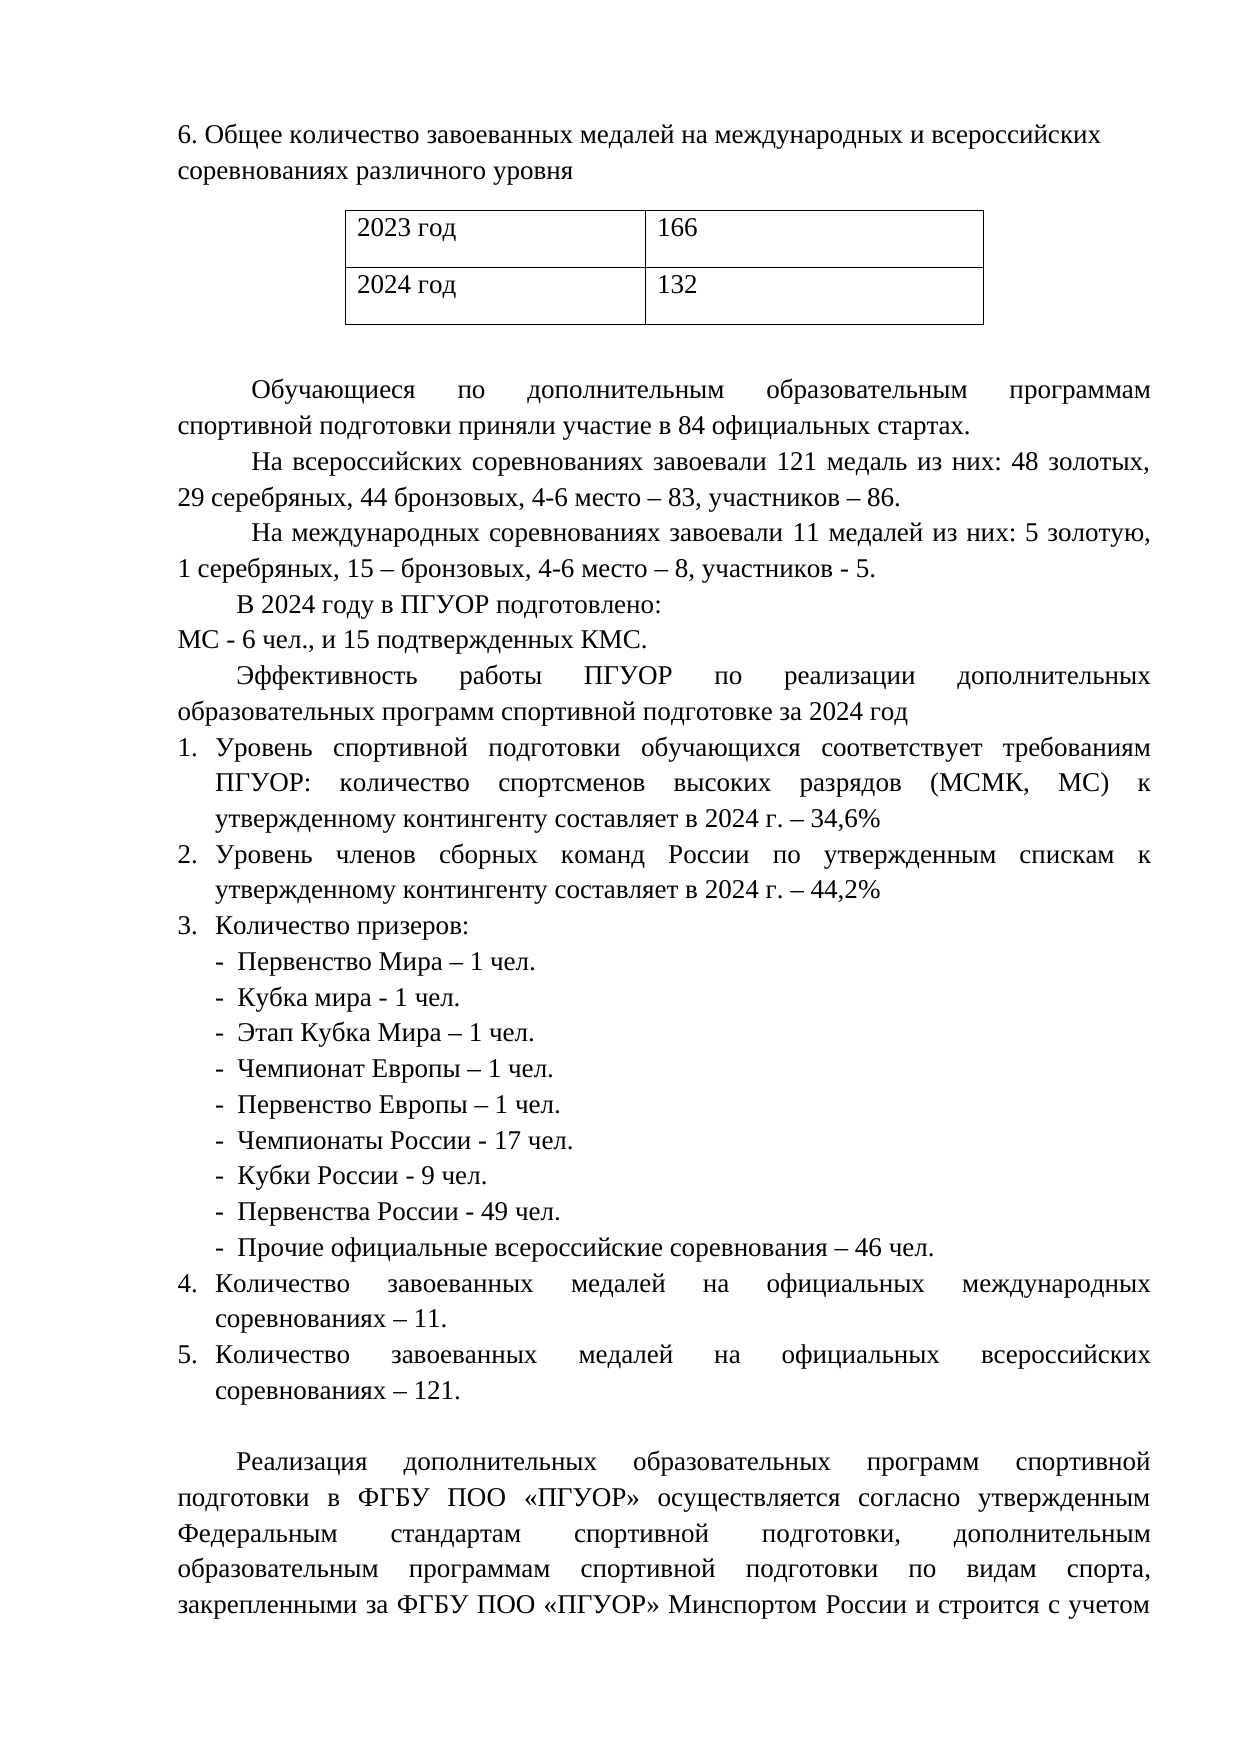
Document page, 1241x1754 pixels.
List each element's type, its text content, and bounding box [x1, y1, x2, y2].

text В 2024 году в ПГУОР подготовлено: [177, 588, 1152, 619]
text - Чемпионаты России - 17 чел. [177, 1124, 1152, 1155]
text На всероссийских соревнованиях завоевали 121 медаль из них: 48 золотых, 29 серебряных, 44 бронзовых, 4-6 место – 83, участников – 86. [177, 445, 1152, 512]
text МС - 6 чел., и 15 подтвержденных КМС. [177, 623, 1152, 655]
table_header 2023 год [346, 211, 645, 267]
list Количество завоеванных медалей на официальных всероссийских соревнованиях – 121. [177, 1338, 1152, 1405]
text 6. Общее количество завоеванных медалей на международных и всероссийских соревнованиях различного уровня [177, 118, 1152, 185]
text На международных соревнованиях завоевали 11 медалей из них: 5 золотую, 1 серебряных, 15 – бронзовых, 4-6 место – 8, участников - 5. [177, 516, 1152, 583]
text - Первенство Мира – 1 чел. [177, 945, 1152, 976]
table_cell 132 [646, 268, 983, 324]
text - Первенство Европы – 1 чел. [177, 1088, 1152, 1119]
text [177, 1445, 1152, 1619]
text - Кубка мира - 1 чел. [177, 981, 1152, 1012]
text Обучающиеся по дополнительным образовательным программам спортивной подготовки приняли участие в 84 официальных стартах. [177, 373, 1152, 440]
list Уровень членов сборных команд России по утвержденным спискам к утвержденному контингенту составляет в 2024 г. – 44,2% [177, 838, 1152, 905]
list Уровень спортивной подготовки обучающихся соответствует требованиям ПГУОР: количество спортсменов высоких разрядов (МСМК, МС) к утвержденному контингенту составляет в 2024 г. – 34,6% [177, 731, 1152, 833]
list Количество призеров: [177, 909, 1152, 941]
text - Кубки России - 9 чел. [177, 1159, 1152, 1191]
text - Чемпионат Европы – 1 чел. [177, 1052, 1152, 1083]
table_cell 2024 год [346, 268, 645, 324]
text - Этап Кубка Мира – 1 чел. [177, 1017, 1152, 1048]
table_header 166 [646, 211, 983, 267]
list Количество завоеванных медалей на официальных международных соревнованиях – 11. [177, 1267, 1152, 1333]
text - Первенства России - 49 чел. [177, 1195, 1152, 1226]
text - Прочие официальные всероссийские соревнования – 46 чел. [177, 1231, 1152, 1262]
text Эффективность работы ПГУОР по реализации дополнительных образовательных программ спортивной подготовке за 2024 год [177, 659, 1152, 726]
